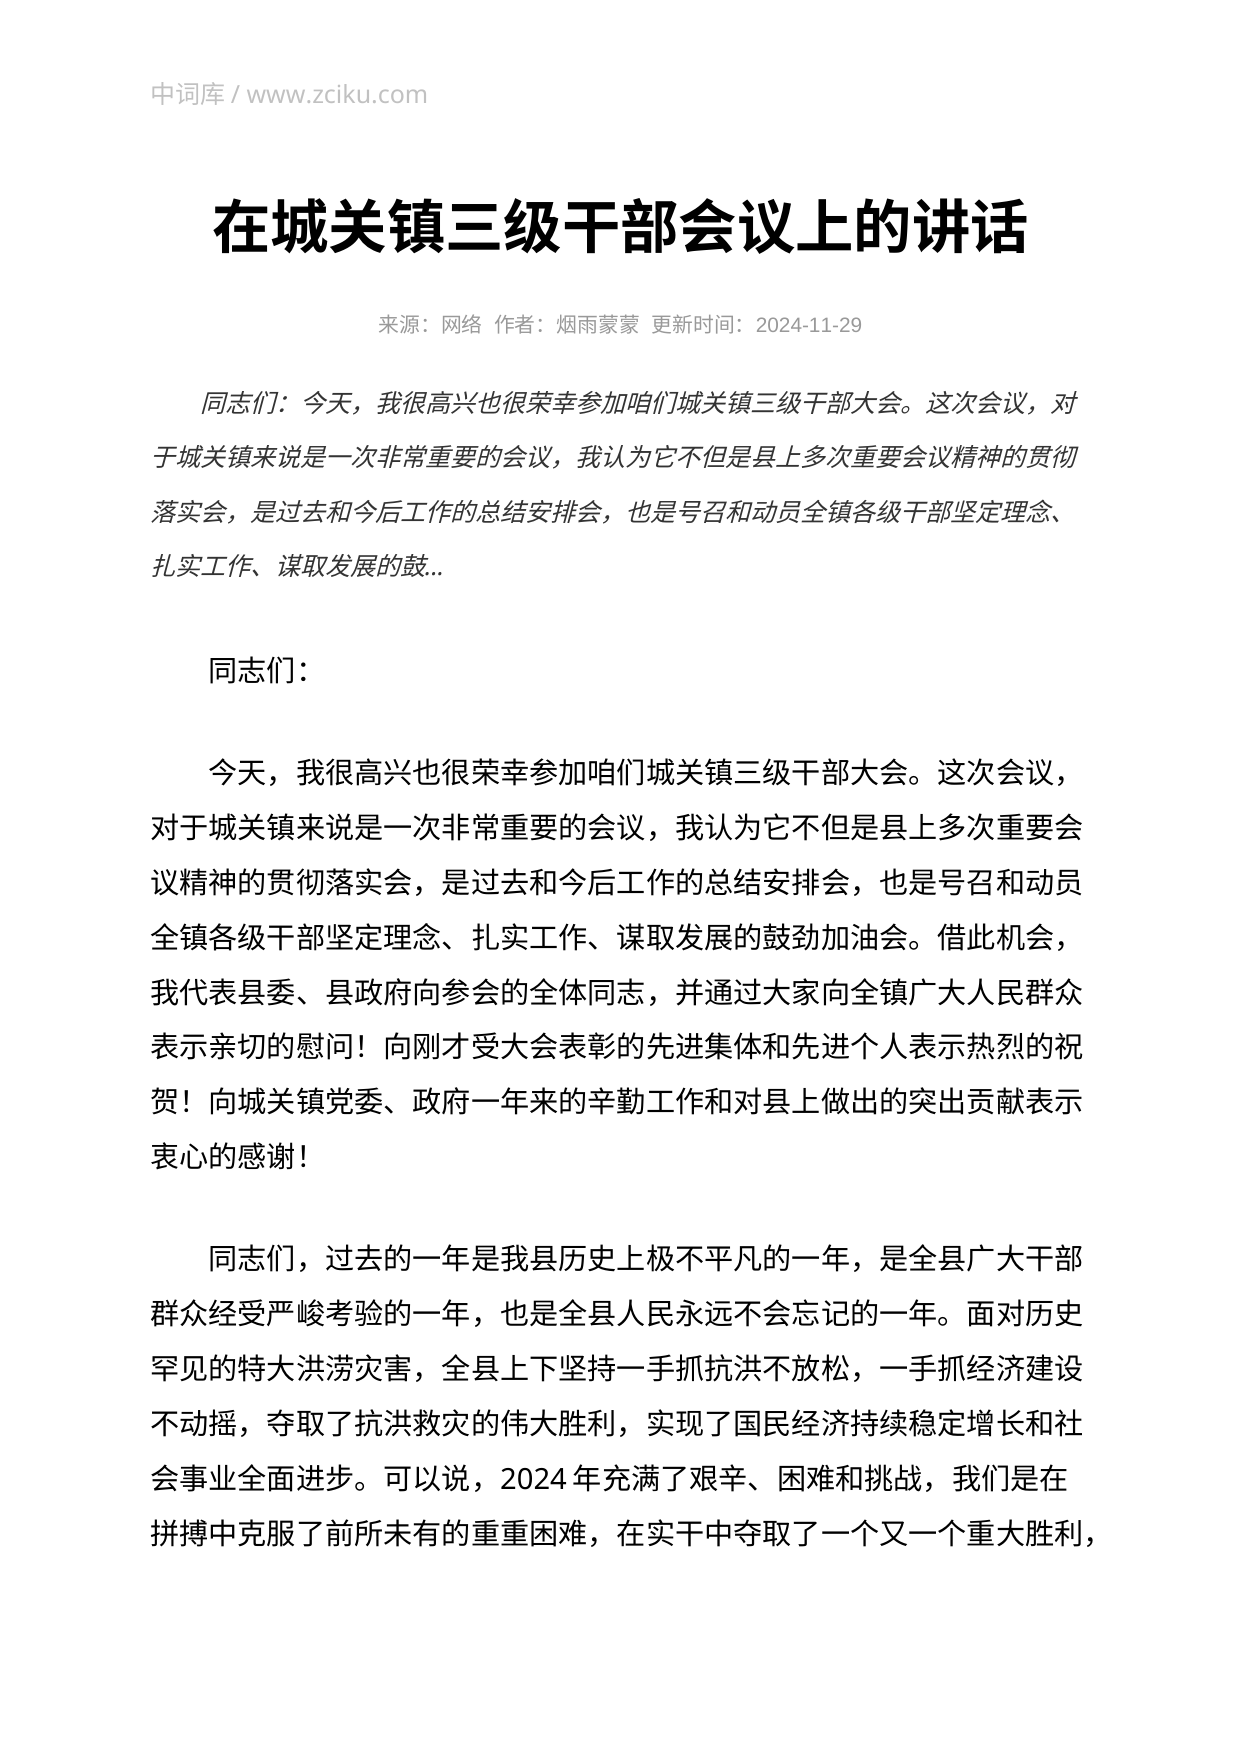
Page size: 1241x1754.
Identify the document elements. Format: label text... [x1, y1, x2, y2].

subtitle 在城关镇三级干部会议上的讲话 [150, 181, 1090, 266]
text 同志们： [150, 648, 1090, 690]
text 今天，我很高兴也很荣幸参加咱们城关镇三级干部大会。这次会议，对于城关镇来说是一次非常重要的会议，我认为它不但是县上多次重要会议精神的贯彻落实会，是过去和今后工作的总结安排会，也是号召和动员全镇各级干部坚定理念、扎实工作、谋取发展的鼓劲加油会。借此机会，我代表县委、县政府向参会的全体同志，并通过大家向全镇广大人民群众表示亲切的慰问！向刚才受大会表彰的先进集体和先进个人表示热烈的祝贺！向城关镇党委、政府一年来的辛勤工作和对县上做出的突出贡献表示衷心的感谢！ [150, 749, 1090, 1176]
text 同志们：今天，我很高兴也很荣幸参加咱们城关镇三级干部大会。这次会议，对于城关镇来说是一次非常重要的会议，我认为它不但是县上多次重要会议精神的贯彻落实会，是过去和今后工作的总结安排会，也是号召和动员全镇各级干部坚定理念、扎实工作、谋取发展的鼓... [150, 383, 1090, 583]
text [150, 1236, 1090, 1552]
text 来源：网络 作者：烟雨蒙蒙 更新时间：2024-11-29 [150, 313, 1090, 337]
